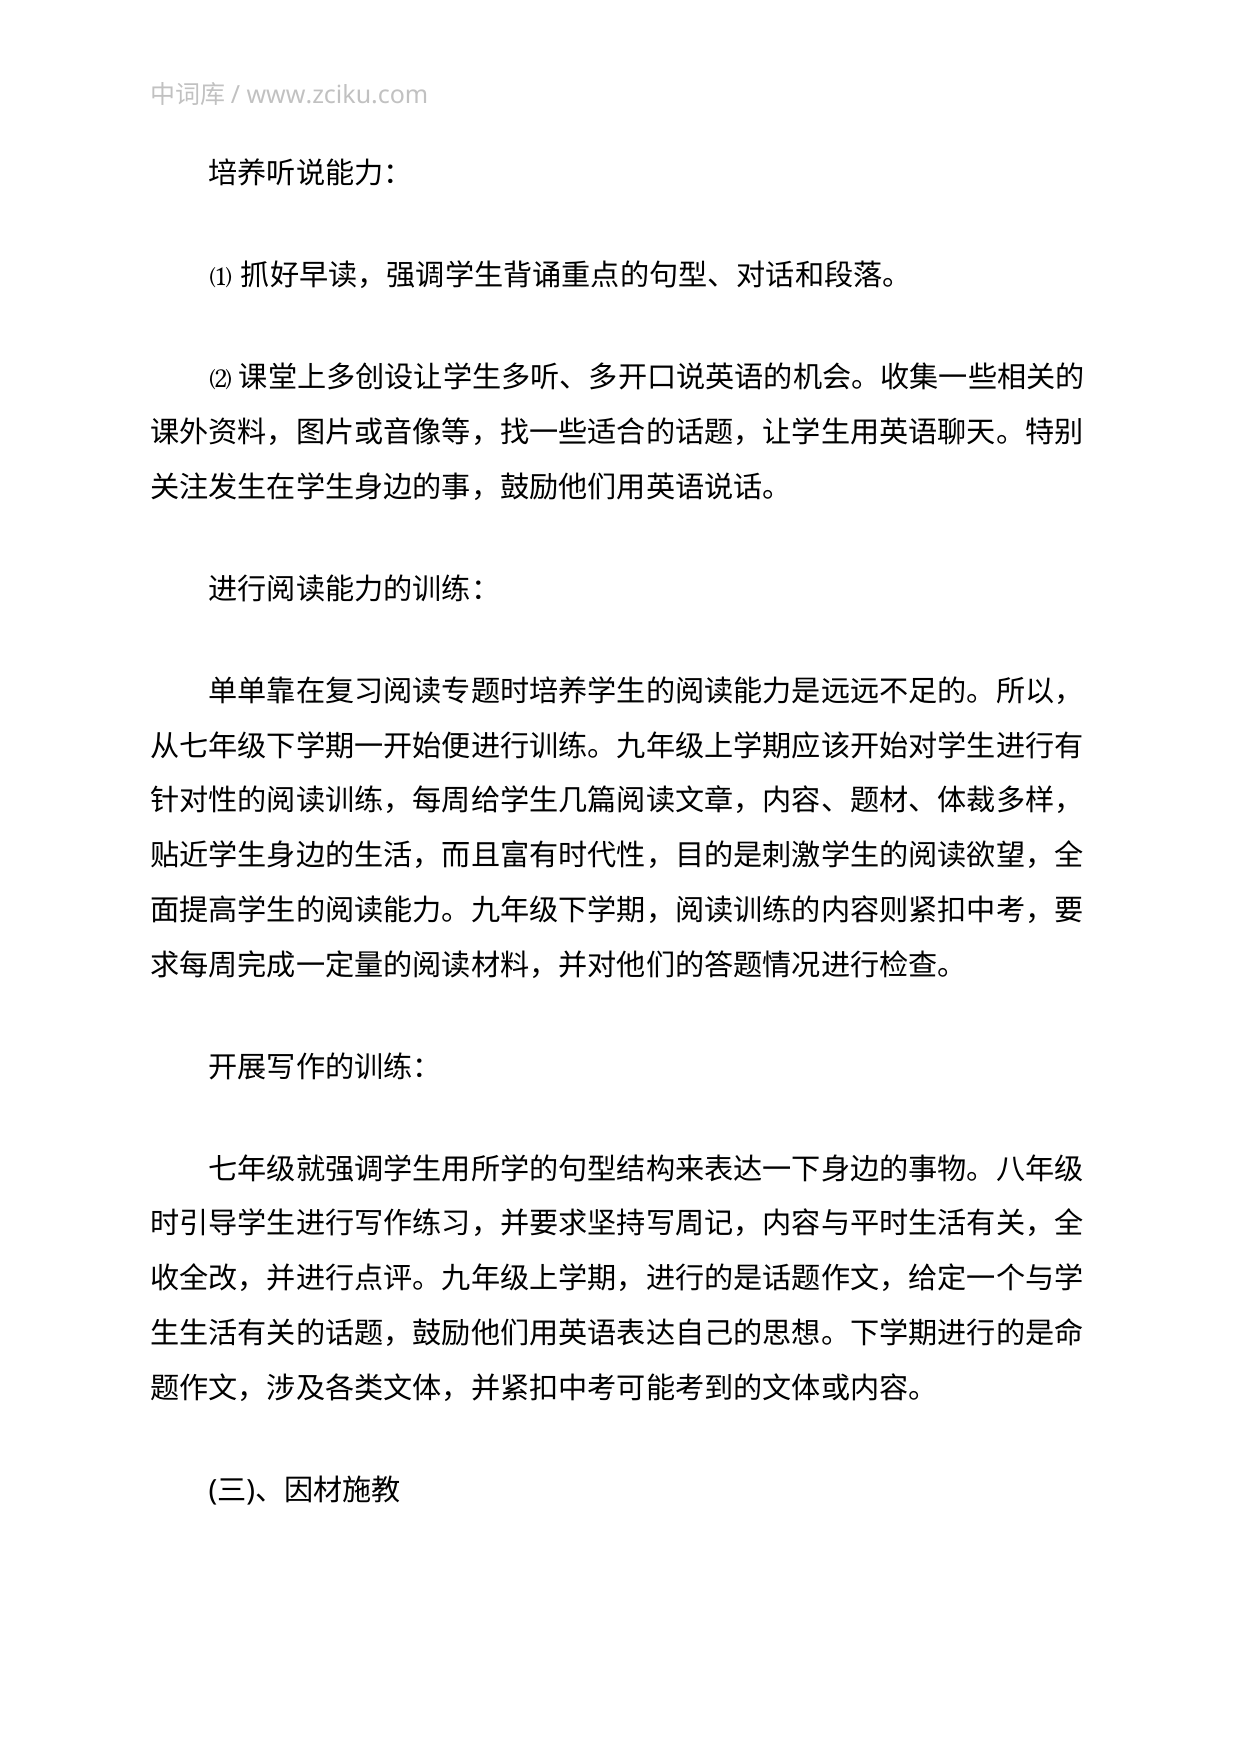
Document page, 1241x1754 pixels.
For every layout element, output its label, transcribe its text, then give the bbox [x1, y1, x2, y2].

text (三)、因材施教 [150, 1467, 1090, 1509]
text 开展写作的训练： [150, 1043, 1090, 1086]
text ⑴ 抓好早读，强调学生背诵重点的句型、对话和段落。 [150, 252, 1090, 294]
text 单单靠在复习阅读专题时培养学生的阅读能力是远远不足的。所以，从七年级下学期一开始便进行训练。九年级上学期应该开始对学生进行有针对性的阅读训练，每周给学生几篇阅读文章，内容、题材、体裁多样，贴近学生身边的生活，而且富有时代性，目的是刺激学生的阅读欲望，全面提高学生的阅读能力。九年级下学期，阅读训练的内容则紧扣中考，要求每周完成一定量的阅读材料，并对他们的答题情况进行检查。 [150, 667, 1090, 984]
text 进行阅读能力的训练： [150, 565, 1090, 608]
text 七年级就强调学生用所学的句型结构来表达一下身边的事物。八年级时引导学生进行写作练习，并要求坚持写周记，内容与平时生活有关，全收全改，并进行点评。九年级上学期，进行的是话题作文，给定一个与学生生活有关的话题，鼓励他们用英语表达自己的思想。下学期进行的是命题作文，涉及各类文体，并紧扣中考可能考到的文体或内容。 [150, 1145, 1090, 1407]
text ⑵课堂上多创设让学生多听、多开口说英语的机会。收集一些相关的课外资料，图片或音像等，找一些适合的话题，让学生用英语聊天。特别关注发生在学生身边的事，鼓励他们用英语说话。 [150, 354, 1090, 506]
text 培养听说能力： [150, 150, 1090, 192]
